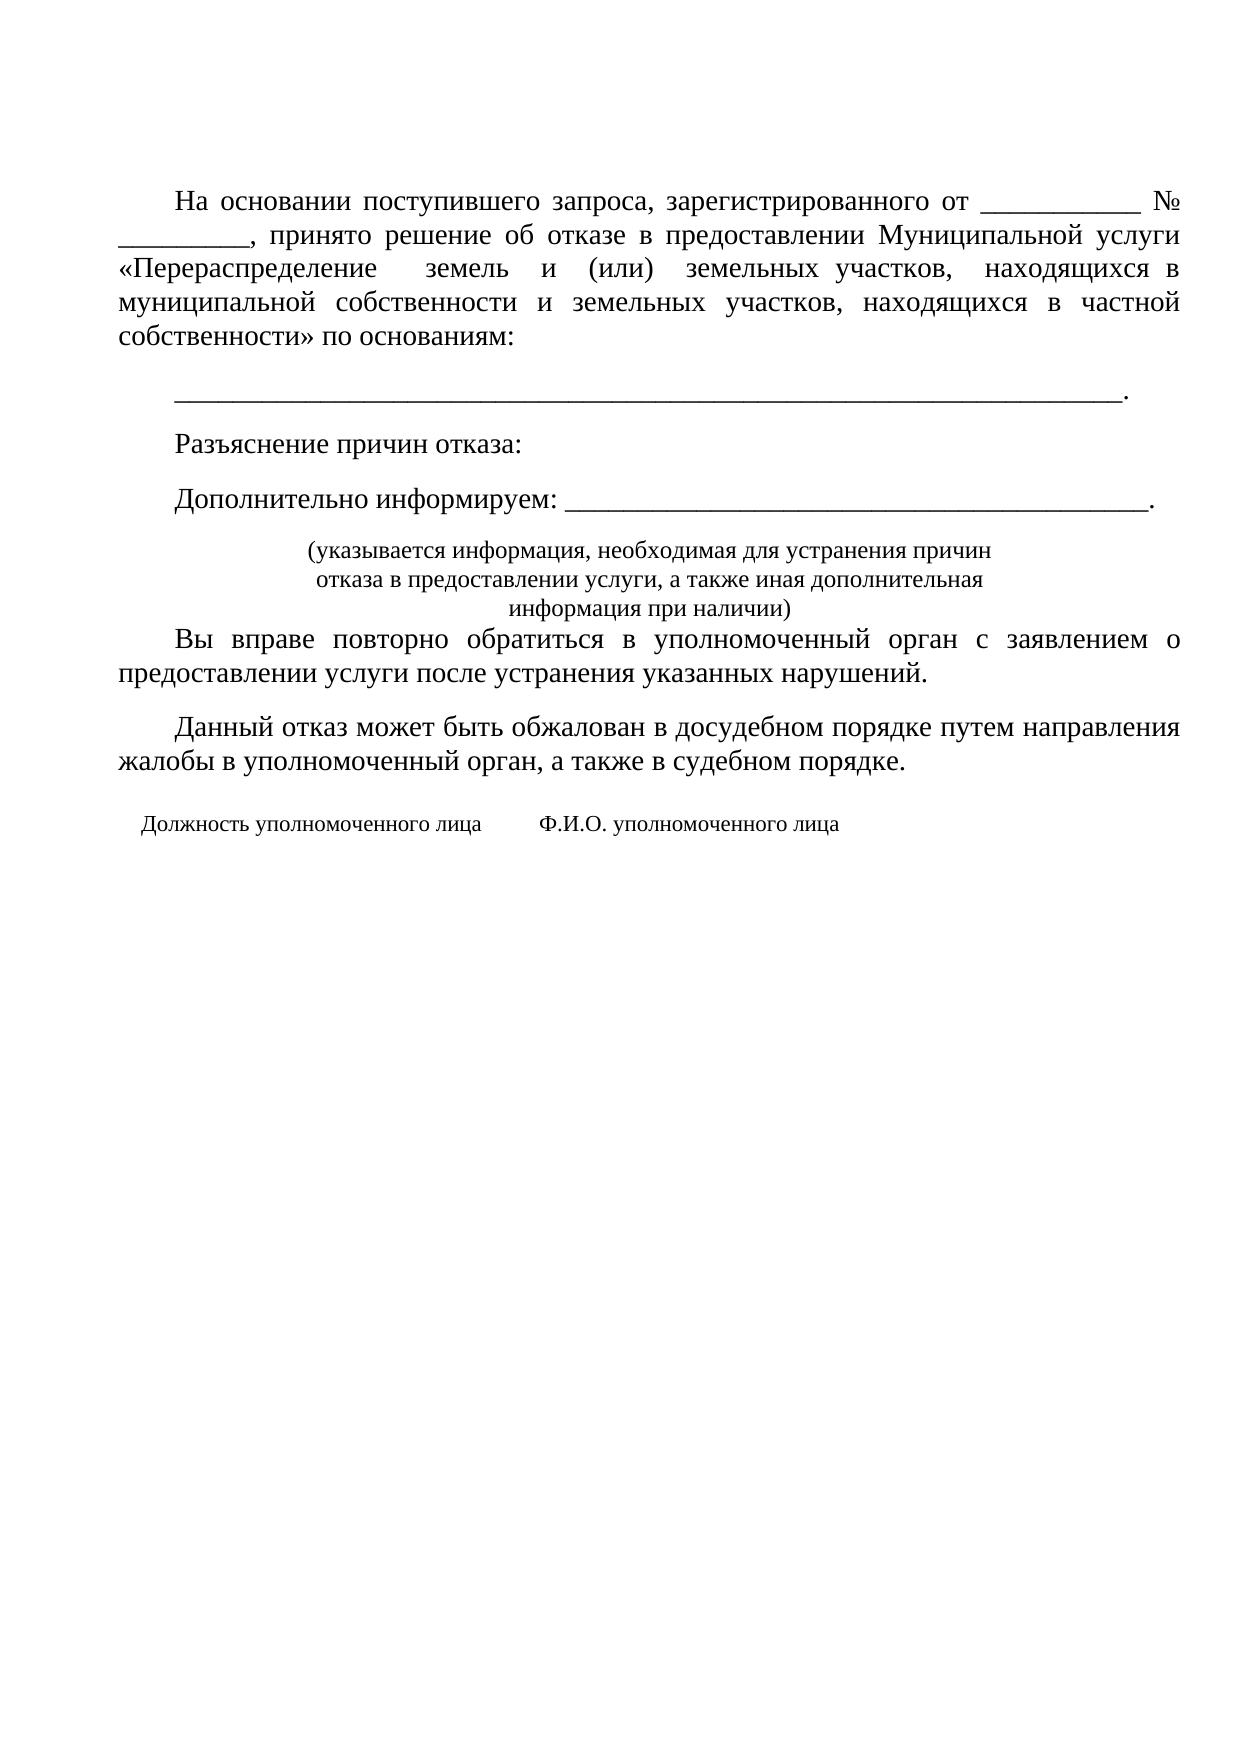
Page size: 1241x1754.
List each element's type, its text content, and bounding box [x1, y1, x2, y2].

text (указывается информация, необходимая для устранения причин [118, 535, 1181, 564]
text отказа в предоставлении услуги, а также иная дополнительная [118, 564, 1181, 593]
text _________________________________________________________________. [118, 372, 1181, 406]
text Дополнительно информируем: ________________________________________. [118, 481, 1181, 514]
text информация при наличии) [118, 593, 1181, 621]
text Разъяснение причин отказа: [118, 426, 1181, 460]
text На основании поступившего запроса, зарегистрированного от ___________ № _________, принято решение об отказе в предоставлении Муниципальной услуги «Перераспределение земель и (или) земельных участков, находящихся в муниципальной собственности и земельных участков, находящихся в частной собственности» по основаниям: [118, 183, 1181, 351]
text Вы вправе повторно обратиться в уполномоченный орган с заявлением о предоставлении услуги после устранения указанных нарушений. [118, 621, 1181, 688]
text Данный отказ может быть обжалован в досудебном порядке путем направления жалобы в уполномоченный орган, а также в судебном порядке. [118, 709, 1181, 776]
text Должность уполномоченного лица Ф.И.О. уполномоченного лица [118, 810, 1181, 836]
